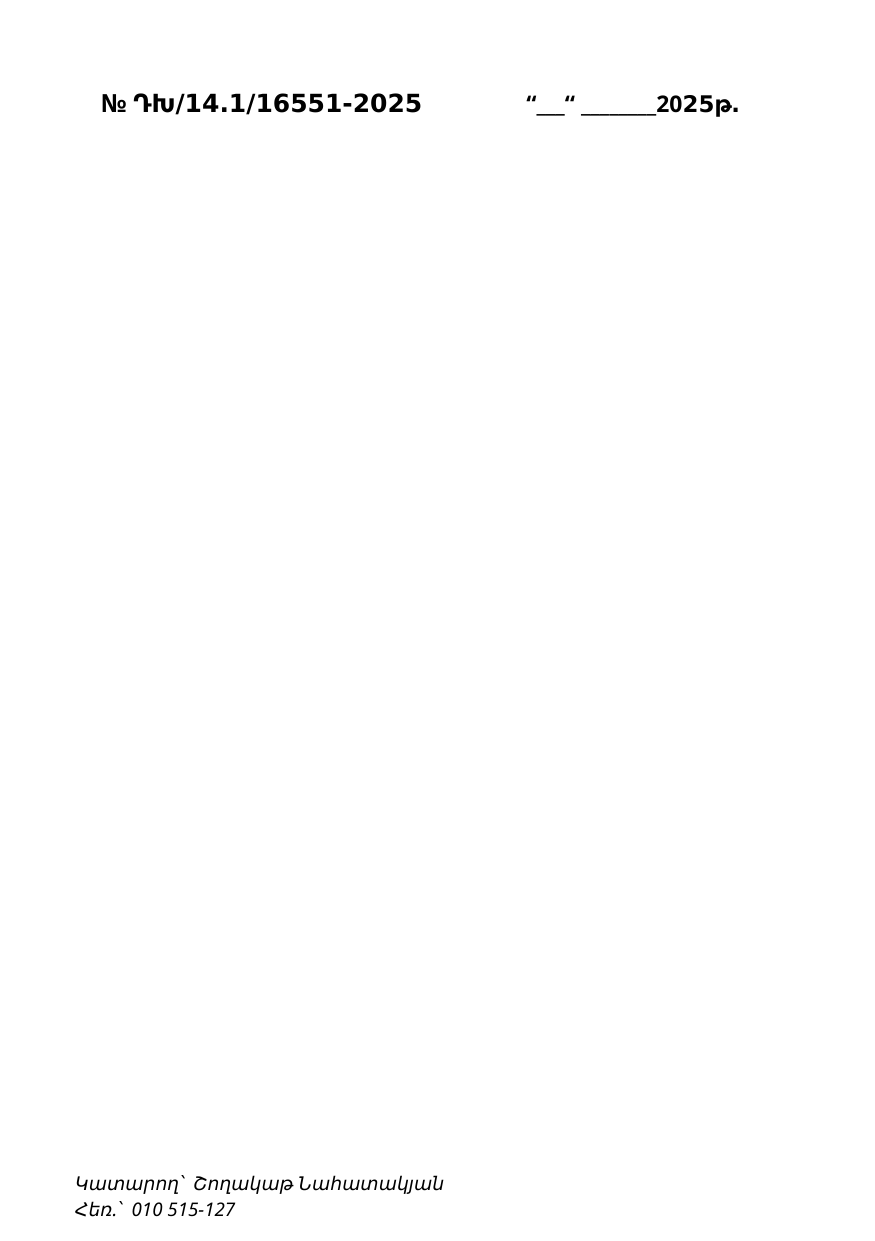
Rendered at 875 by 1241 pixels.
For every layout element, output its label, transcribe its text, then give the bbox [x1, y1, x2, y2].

text № ԴԽ/14.1/16551-2025 “___“ ________2025թ․ [75, 85, 787, 119]
